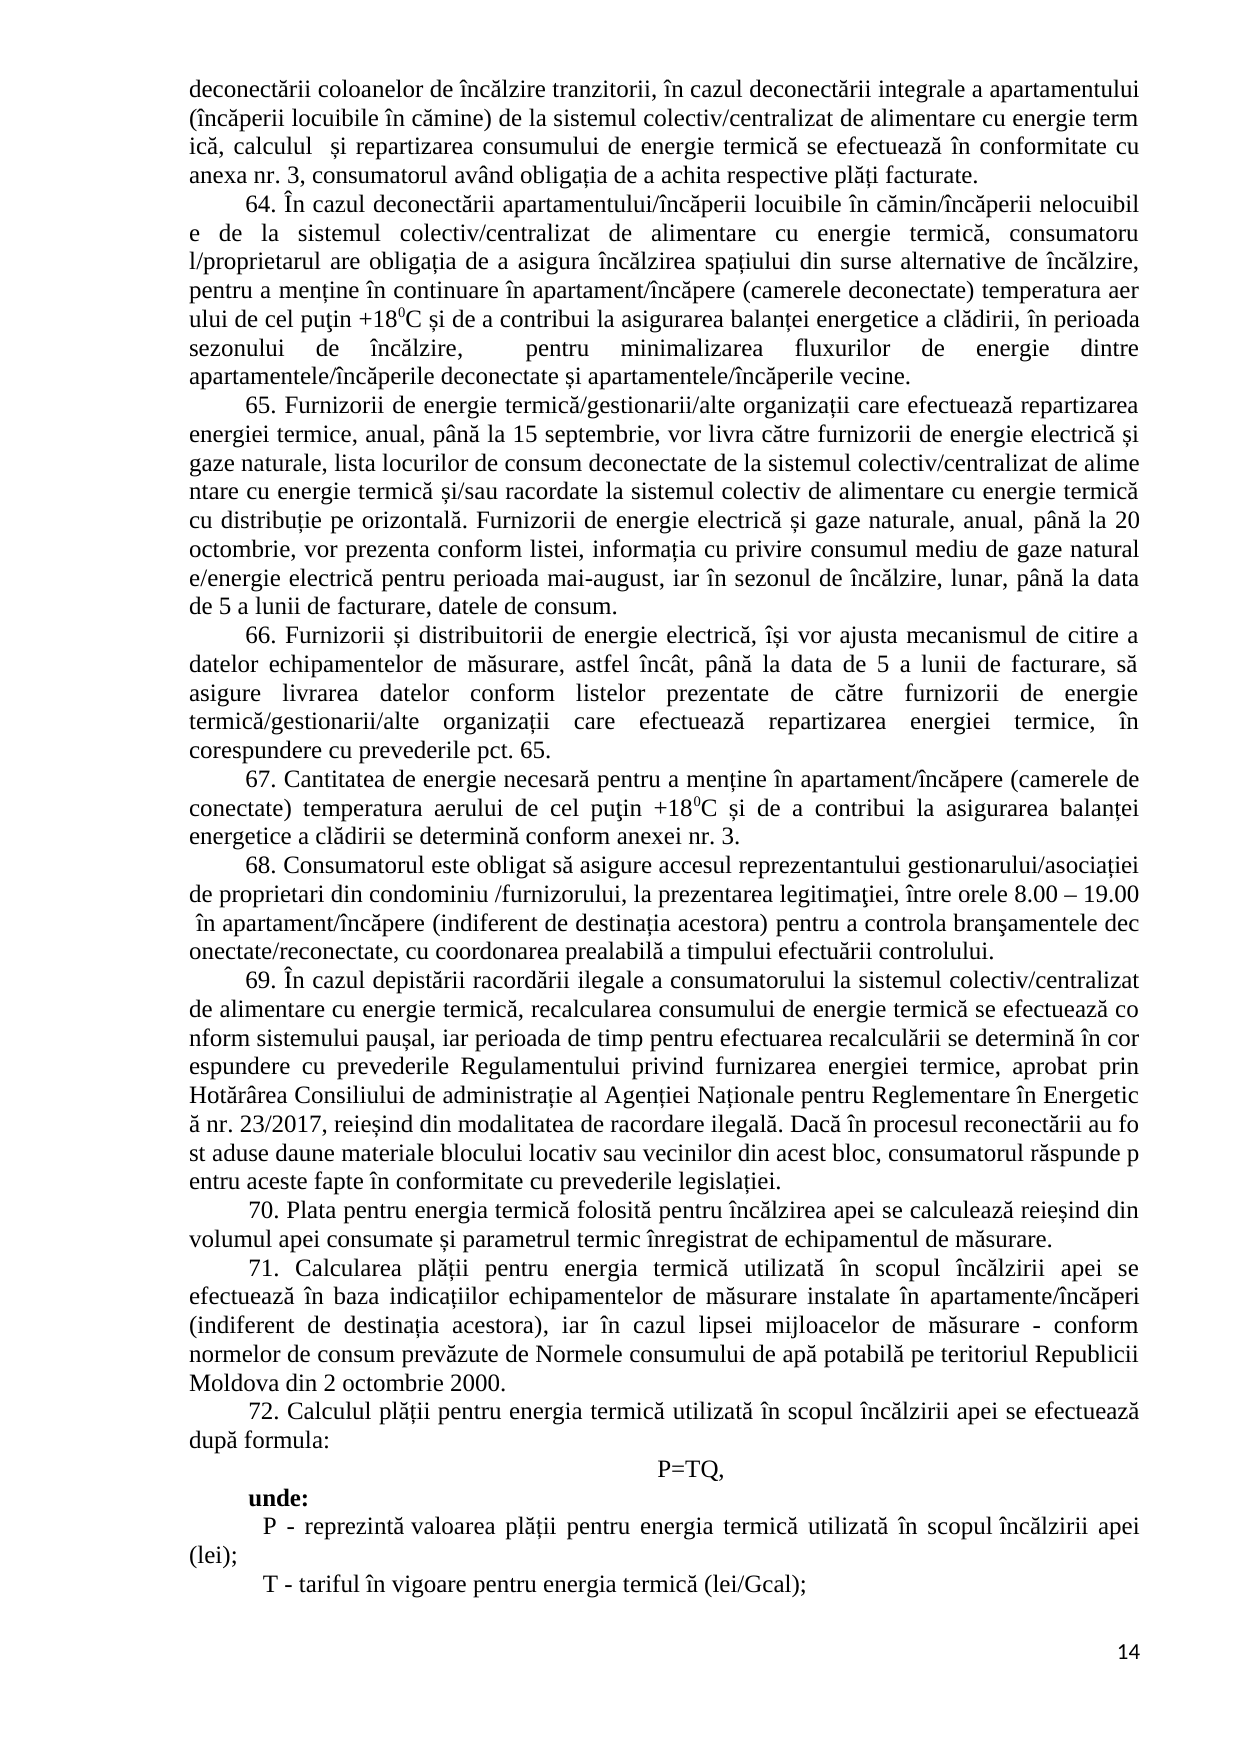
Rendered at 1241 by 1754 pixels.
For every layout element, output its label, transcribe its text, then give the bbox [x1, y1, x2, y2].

text 71. Calcularea plății pentru energia termică utilizată în scopul încălzirii apei se efectuează în baza indicațiilor echipamentelor de măsurare instalate în apartamente/încăperi (indiferent de destinația acestora), iar în cazul lipsei mijloacelor de măsurare - conform normelor de consum prevăzute de Normele consumului de apă potabilă pe teritoriul Republicii Moldova din 2 octombrie 2000. [189, 1253, 1140, 1396]
text 72. Calculul plății pentru energia termică utilizată în scopul încălzirii apei se efectuează după formula: [189, 1396, 1140, 1454]
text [189, 74, 1140, 189]
text 68. Consumatorul este obligat să asigure accesul reprezentantului gestionarului/asociației de proprietari din condominiu /furnizorului, la prezentarea legitimaţiei, între orele 8.00 – 19.00, în apartament/încăpere (indiferent de destinația acestora) pentru a controla branşamentele deconectate/reconectate, cu coordonarea prealabilă a timpului efectuării controlului. [189, 850, 1140, 965]
text 64. În cazul deconectării apartamentului/încăperii locuibile în cămin/încăperii nelocuibile de la sistemul colectiv/centralizat de alimentare cu energie termică, consumatorul/proprietarul are obligația de a asigura încălzirea spațiului din surse alternative de încălzire, pentru a menține în continuare în apartament/încăpere (camerele deconectate) temperatura aerului de cel puţin +180C și de a contribui la asigurarea balanței energetice a clădirii, în perioada sezonului de încălzire, pentru minimalizarea fluxurilor de energie dintre apartamentele/încăperile deconectate și apartamentele/încăperile vecine. [189, 189, 1140, 390]
text P - reprezintă valoarea plății pentru energia termică utilizată în scopul încălzirii apei (lei); [189, 1511, 1140, 1569]
text 70. Plata pentru energia termică folosită pentru încălzirea apei se calculează reieșind din volumul apei consumate și parametrul termic înregistrat de echipamentul de măsurare. [189, 1195, 1140, 1253]
text unde: [189, 1483, 1140, 1511]
text 66. Furnizorii și distribuitorii de energie electrică, își vor ajusta mecanismul de citire a datelor echipamentelor de măsurare, astfel încât, până la data de 5 a lunii de facturare, să asigure livrarea datelor conform listelor prezentate de către furnizorii de energie termică/gestionarii/alte organizații care efectuează repartizarea energiei termice, în corespundere cu prevederile pct. 65. [189, 620, 1140, 764]
text P=TQ, [189, 1454, 1140, 1483]
text 67. Cantitatea de energie necesară pentru a menține în apartament/încăpere (camerele deconectate) temperatura aerului de cel puţin +180C și de a contribui la asigurarea balanței energetice a clădirii se determină conform anexei nr. 3. [189, 764, 1140, 850]
text 69. În cazul depistării racordării ilegale a consumatorului la sistemul colectiv/centralizat de alimentare cu energie termică, recalcularea consumului de energie termică se efectuează conform sistemului paușal, iar perioada de timp pentru efectuarea recalculării se determină în corespundere cu prevederile Regulamentului privind furnizarea energiei termice, aprobat prin Hotărârea Consiliului de administrație al Agenției Naționale pentru Reglementare în Energetică nr. 23/2017, reieșind din modalitatea de racordare ilegală. Dacă în procesul reconectării au fost aduse daune materiale blocului locativ sau vecinilor din acest bloc, consumatorul răspunde pentru aceste fapte în conformitate cu prevederile legislației. [189, 965, 1140, 1195]
text 65. Furnizorii de energie termică/gestionarii/alte organizații care efectuează repartizarea energiei termice, anual, până la 15 septembrie, vor livra către furnizorii de energie electrică și gaze naturale, lista locurilor de consum deconectate de la sistemul colectiv/centralizat de alimentare cu energie termică și/sau racordate la sistemul colectiv de alimentare cu energie termică cu distribuție pe orizontală. Furnizorii de energie electrică și gaze naturale, anual, până la 20 octombrie, vor prezenta conform listei, informația cu privire consumul mediu de gaze naturale/energie electrică pentru perioada mai-august, iar în sezonul de încălzire, lunar, până la data de 5 a lunii de facturare, datele de consum. [189, 390, 1140, 620]
text T - tariful în vigoare pentru energia termică (lei/Gcal); [189, 1569, 1140, 1598]
